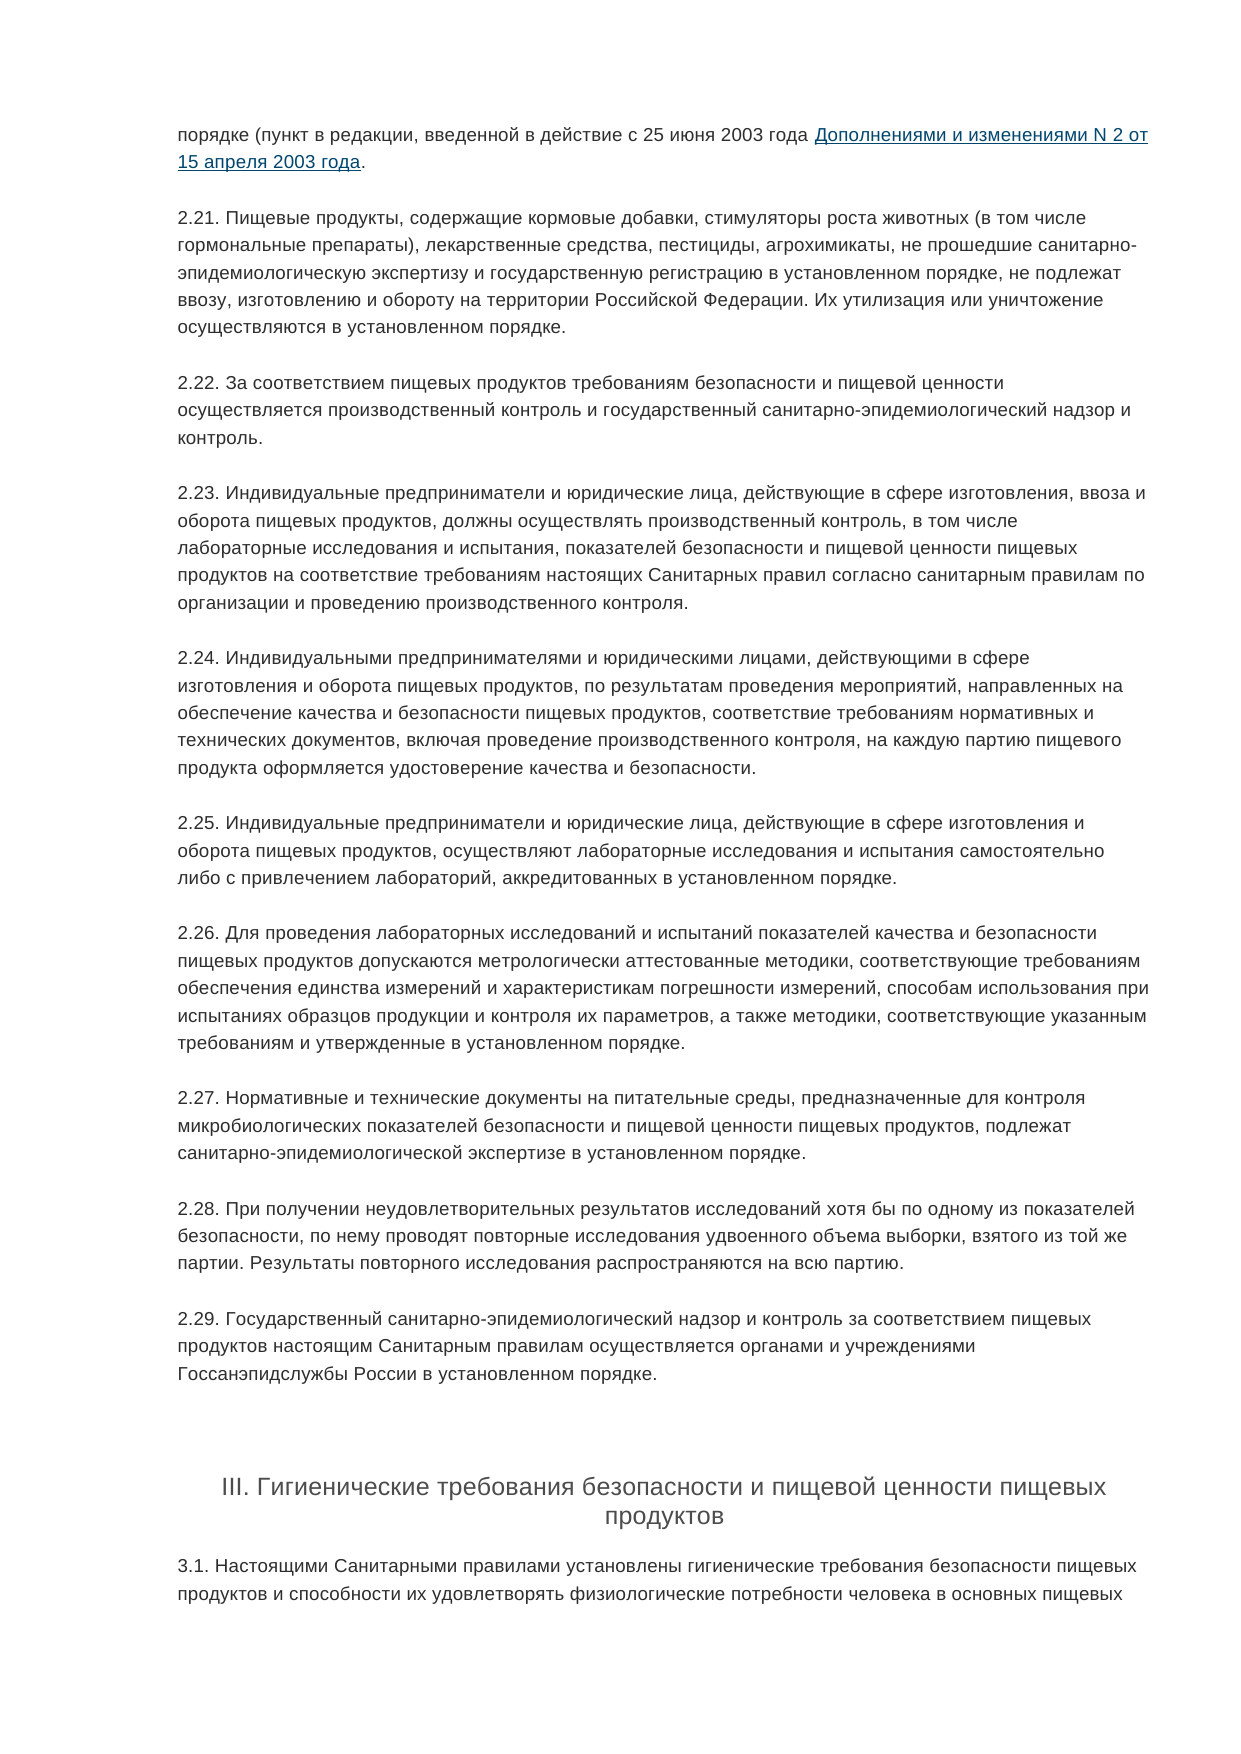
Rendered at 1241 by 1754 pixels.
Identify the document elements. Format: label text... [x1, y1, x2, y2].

text 2.29. Государственный санитарно-эпидемиологический надзор и контроль за соответствием пищевых продуктов настоящим Санитарным правилам осуществляется органами и учреждениями Госсанэпидслужбы России в установленном порядке. [177, 1302, 1152, 1439]
text 2.22. За соответствием пищевых продуктов требованиям безопасности и пищевой ценности осуществляется производственный контроль и государственный санитарно-эпидемиологический надзор и контроль. [177, 366, 1152, 476]
text III. Гигиенические требования безопасности и пищевой ценности пищевых продуктов [177, 1472, 1152, 1529]
text 2.28. При получении неудовлетворительных результатов исследований хотя бы по одному из показателей безопасности, по нему проводят повторные исследования удвоенного объема выборки, взятого из той же партии. Результаты повторного исследования распространяются на всю партию. [177, 1192, 1152, 1302]
text 2.27. Нормативные и технические документы на питательные среды, предназначенные для контроля микробиологических показателей безопасности и пищевой ценности пищевых продуктов, подлежат санитарно-эпидемиологической экспертизе в установленном порядке. [177, 1081, 1152, 1192]
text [177, 118, 1152, 201]
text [177, 1549, 1152, 1604]
text 2.24. Индивидуальными предпринимателями и юридическими лицами, действующими в сфере изготовления и оборота пищевых продуктов, по результатам проведения мероприятий, направленных на обеспечение качества и безопасности пищевых продуктов, соответствие требованиям нормативных и технических документов, включая проведение производственного контроля, на каждую партию пищевого продукта оформляется удостоверение качества и безопасности. [177, 641, 1152, 806]
text 2.26. Для проведения лабораторных исследований и испытаний показателей качества и безопасности пищевых продуктов допускаются метрологически аттестованные методики, соответствующие требованиям обеспечения единства измерений и характеристикам погрешности измерений, способам использования при испытаниях образцов продукции и контроля их параметров, а также методики, соответствующие указанным требованиям и утвержденные в установленном порядке. [177, 916, 1152, 1081]
text 2.21. Пищевые продукты, содержащие кормовые добавки, стимуляторы роста животных (в том числе гормональные препараты), лекарственные средства, пестициды, агрохимикаты, не прошедшие санитарно-эпидемиологическую экспертизу и государственную регистрацию в установленном порядке, не подлежат ввозу, изготовлению и обороту на территории Российской Федерации. Их утилизация или уничтожение осуществляются в установленном порядке. [177, 201, 1152, 366]
text 2.23. Индивидуальные предприниматели и юридические лица, действующие в сфере изготовления, ввоза и оборота пищевых продуктов, должны осуществлять производственный контроль, в том числе лабораторные исследования и испытания, показателей безопасности и пищевой ценности пищевых продуктов на соответствие требованиям настоящих Санитарных правил согласно санитарным правилам по организации и проведению производственного контроля. [177, 476, 1152, 641]
text 2.25. Индивидуальные предприниматели и юридические лица, действующие в сфере изготовления и оборота пищевых продуктов, осуществляют лабораторные исследования и испытания самостоятельно либо с привлечением лабораторий, аккредитованных в установленном порядке. [177, 806, 1152, 916]
